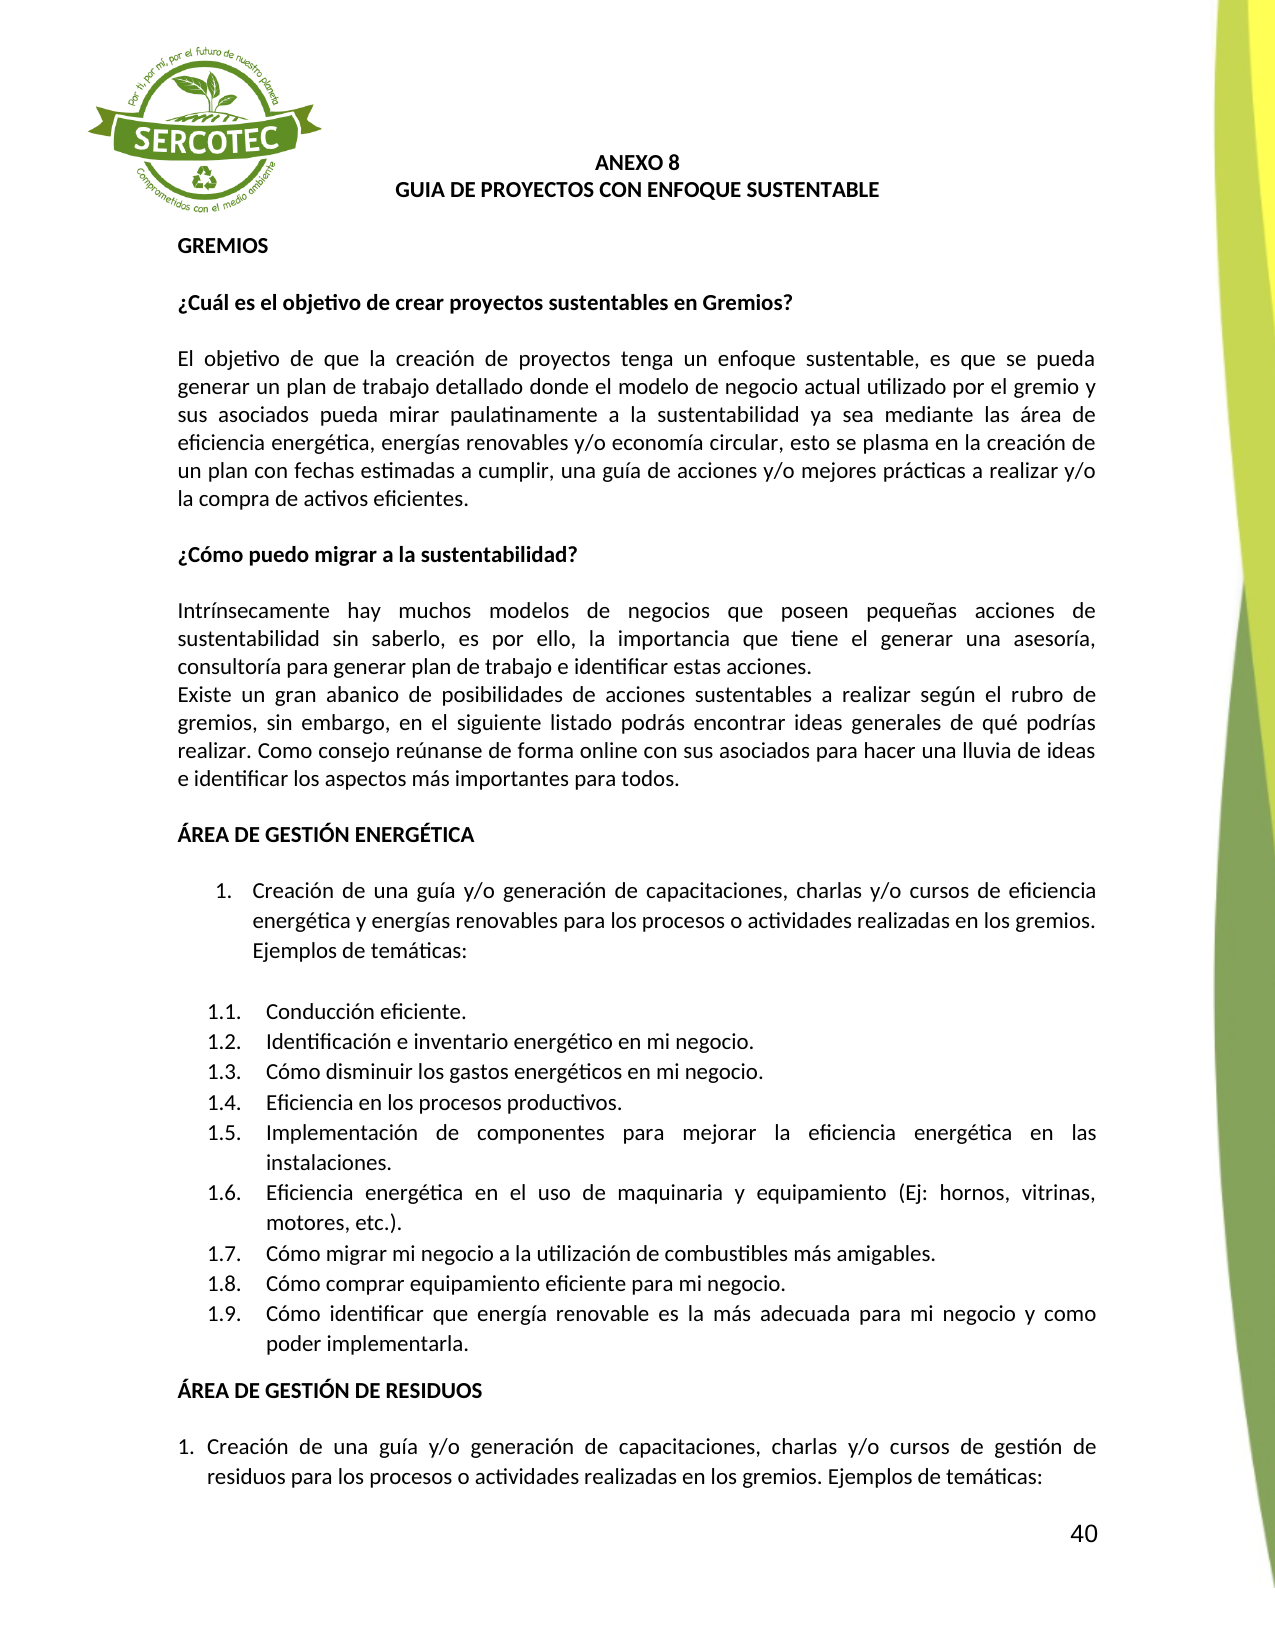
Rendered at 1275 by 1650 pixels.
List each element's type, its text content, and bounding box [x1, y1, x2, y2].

text El objetivo de que la creación de proyectos tenga un enfoque sustentable, es que se pueda generar un plan de trabajo detallado donde el modelo de negocio actual utilizado por el gremio y sus asociados pueda mirar paulatinamente a la sustentabilidad ya sea mediante las área de eficiencia energética, energías renovables y/o economía circular, esto se plasma en la creación de un plan con fechas estimadas a cumplir, una guía de acciones y/o mejores prácticas a realizar y/o la compra de activos eficientes. [177, 344, 1098, 512]
list Conducción eficiente. [207, 997, 1098, 1025]
list Implementación de componentes para mejorar la eficiencia energética en las instalaciones. [207, 1118, 1098, 1176]
list Identificación e inventario energético en mi negocio. [207, 1027, 1098, 1055]
list Eficiencia energética en el uso de maquinaria y equipamiento (Ej: hornos, vitrinas, motores, etc.). [207, 1178, 1098, 1236]
text ÁREA DE GESTIÓN ENERGÉTICA [177, 820, 1098, 848]
list Eficiencia en los procesos productivos. [207, 1088, 1098, 1116]
list Cómo disminuir los gastos energéticos en mi negocio. [207, 1057, 1098, 1085]
text ¿Cómo puedo migrar a la sustentabilidad? [177, 540, 1098, 568]
list Cómo identificar que energía renovable es la más adecuada para mi negocio y como poder implementarla. [207, 1299, 1098, 1357]
text Existe un gran abanico de posibilidades de acciones sustentables a realizar según el rubro de gremios, sin embargo, en el siguiente listado podrás encontrar ideas generales de qué podrías realizar. Como consejo reúnanse de forma online con sus asociados para hacer una lluvia de ideas e identificar los aspectos más importantes para todos. [177, 680, 1098, 792]
text ANEXO 8 [177, 148, 1098, 176]
text Intrínsecamente hay muchos modelos de negocios que poseen pequeñas acciones de sustentabilidad sin saberlo, es por ello, la importancia que tiene el generar una asesoría, consultoría para generar plan de trabajo e identificar estas acciones. [177, 596, 1098, 680]
text ÁREA DE GESTIÓN DE RESIDUOS [177, 1376, 1098, 1404]
list Cómo comprar equipamiento eficiente para mi negocio. [207, 1269, 1098, 1297]
text GUIA DE PROYECTOS CON ENFOQUE SUSTENTABLE [177, 176, 1098, 204]
text GREMIOS [177, 232, 1098, 260]
text ¿Cuál es el objetivo de crear proyectos sustentables en Gremios? [177, 288, 1098, 316]
list Creación de una guía y/o generación de capacitaciones, charlas y/o cursos de eficiencia energética y energías renovables para los procesos o actividades realizadas en los gremios. Ejemplos de temáticas: [215, 876, 1098, 964]
list Creación de una guía y/o generación de capacitaciones, charlas y/o cursos de gestión de residuos para los procesos o actividades realizadas en los gremios. Ejemplos de temáticas: [177, 1432, 1098, 1490]
list Cómo migrar mi negocio a la utilización de combustibles más amigables. [207, 1239, 1098, 1267]
picture [84, 40, 325, 216]
